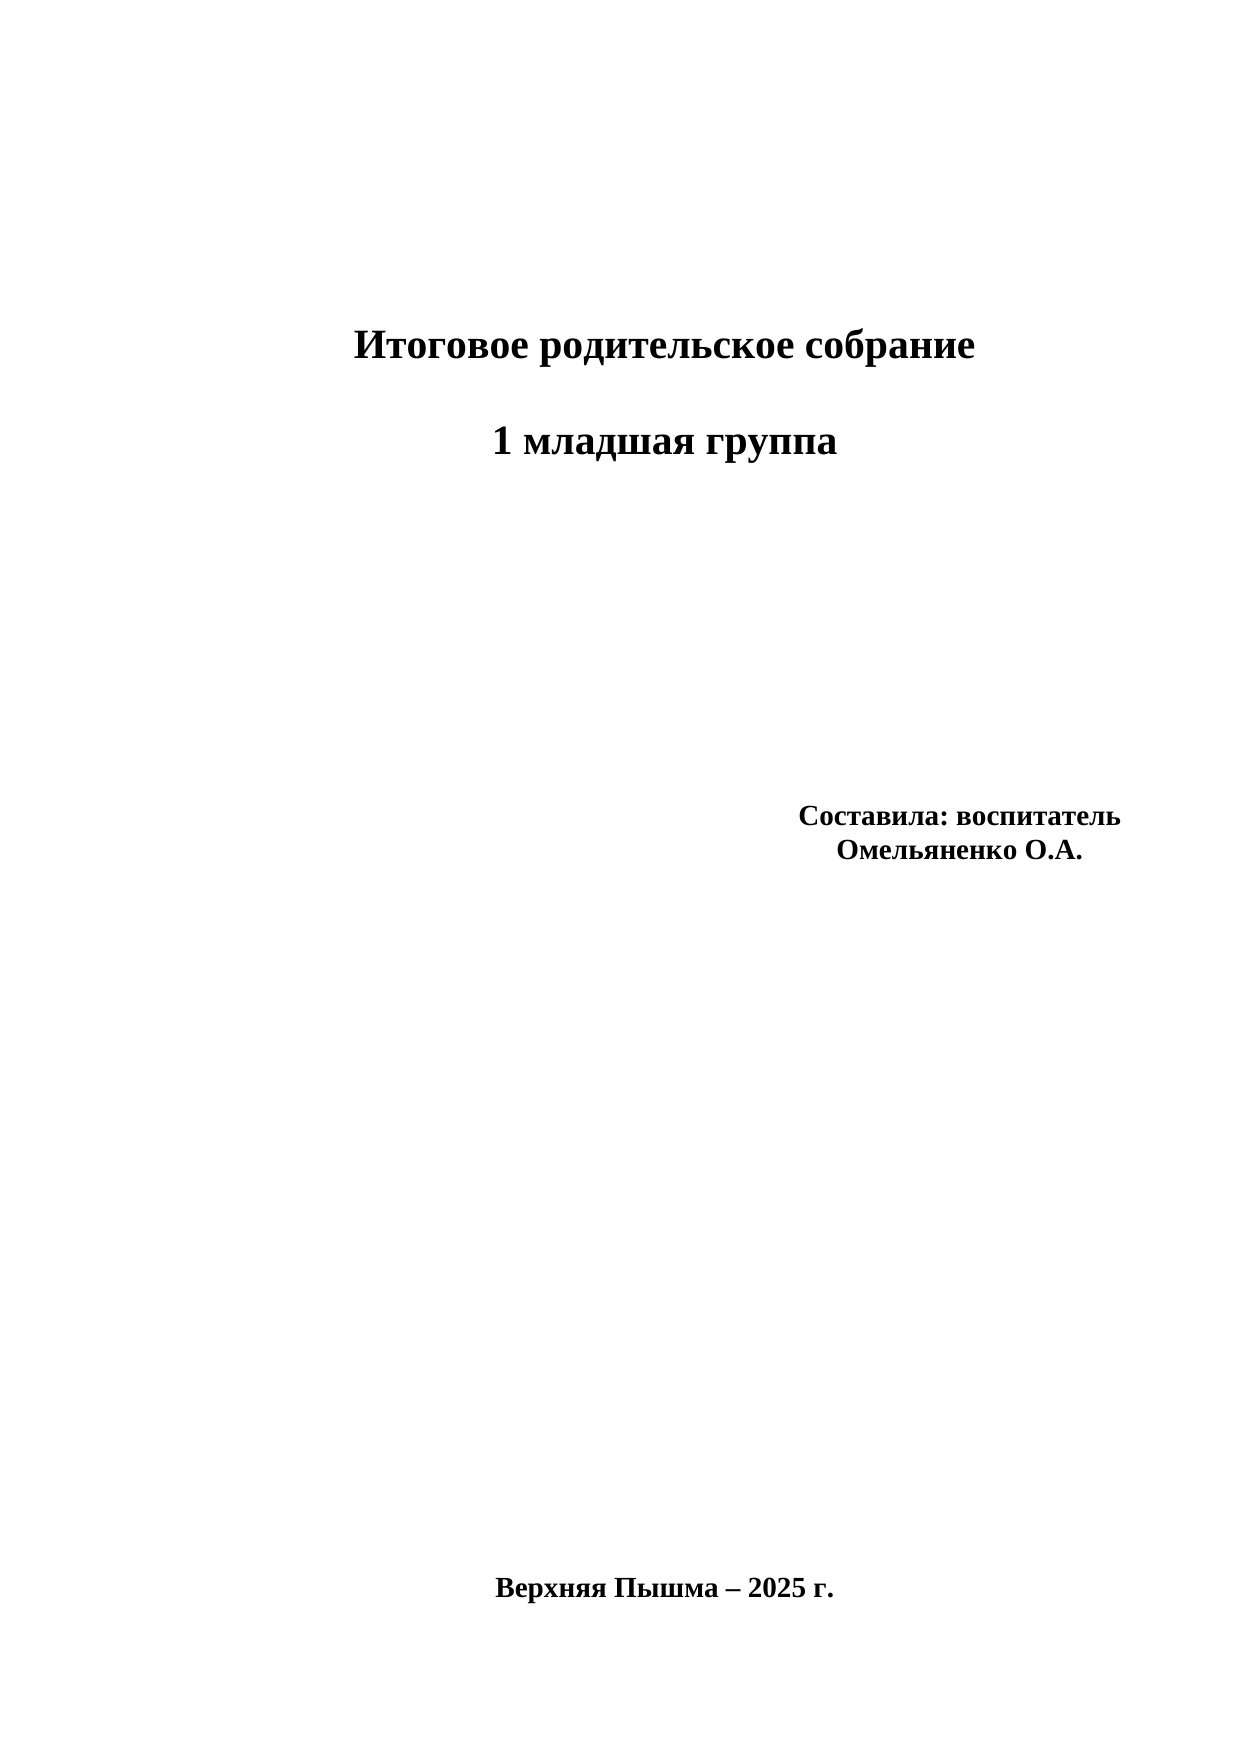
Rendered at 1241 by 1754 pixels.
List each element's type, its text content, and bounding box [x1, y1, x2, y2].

text Составила: воспитатель [177, 798, 1152, 832]
text Омельяненко О.А. [177, 832, 1152, 866]
text 1 младшая группа [177, 415, 1152, 463]
text Верхняя Пышма – 2025 г. [177, 1570, 1152, 1603]
text Итоговое родительское собрание [177, 319, 1152, 367]
